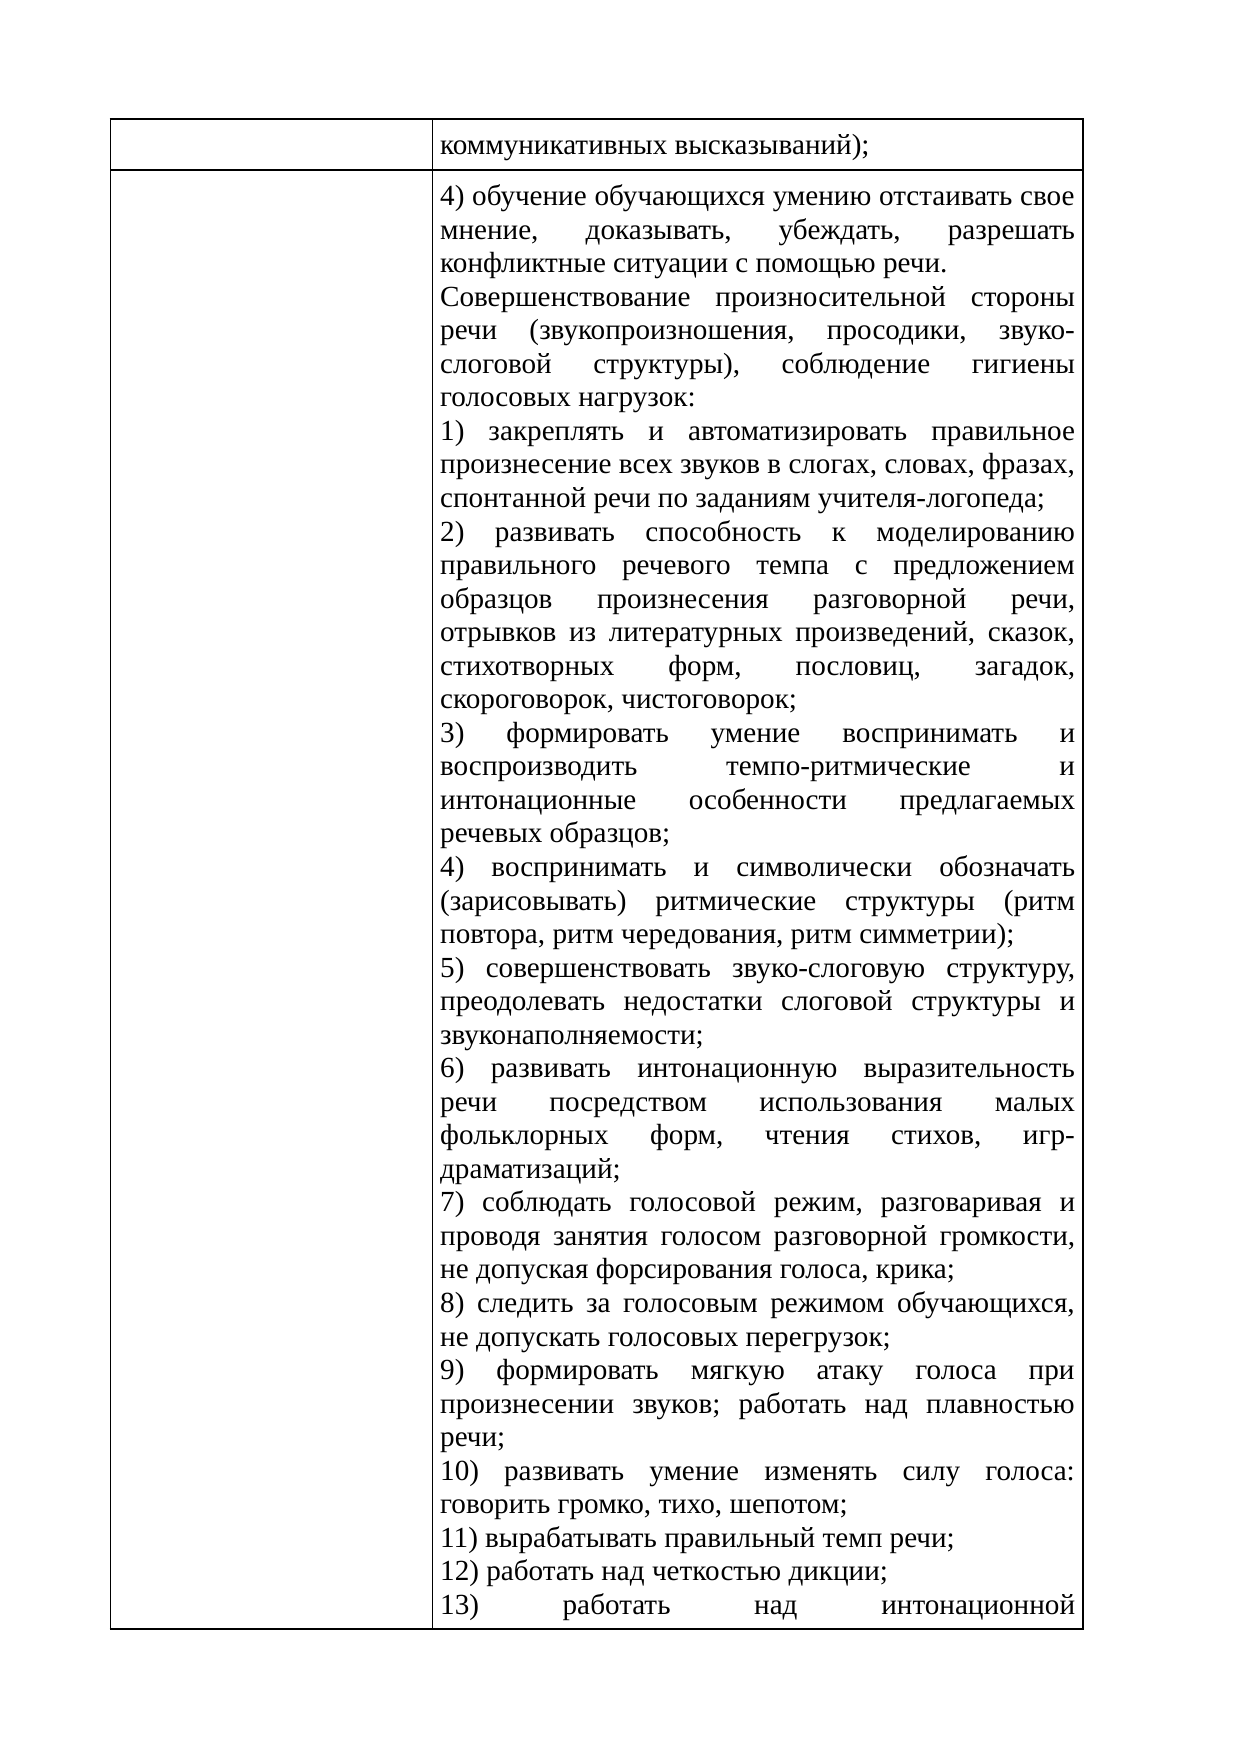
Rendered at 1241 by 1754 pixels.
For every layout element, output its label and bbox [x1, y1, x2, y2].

table_cell [433, 171, 1082, 1628]
table_cell [111, 120, 432, 169]
table_cell [111, 171, 432, 1628]
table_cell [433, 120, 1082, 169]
